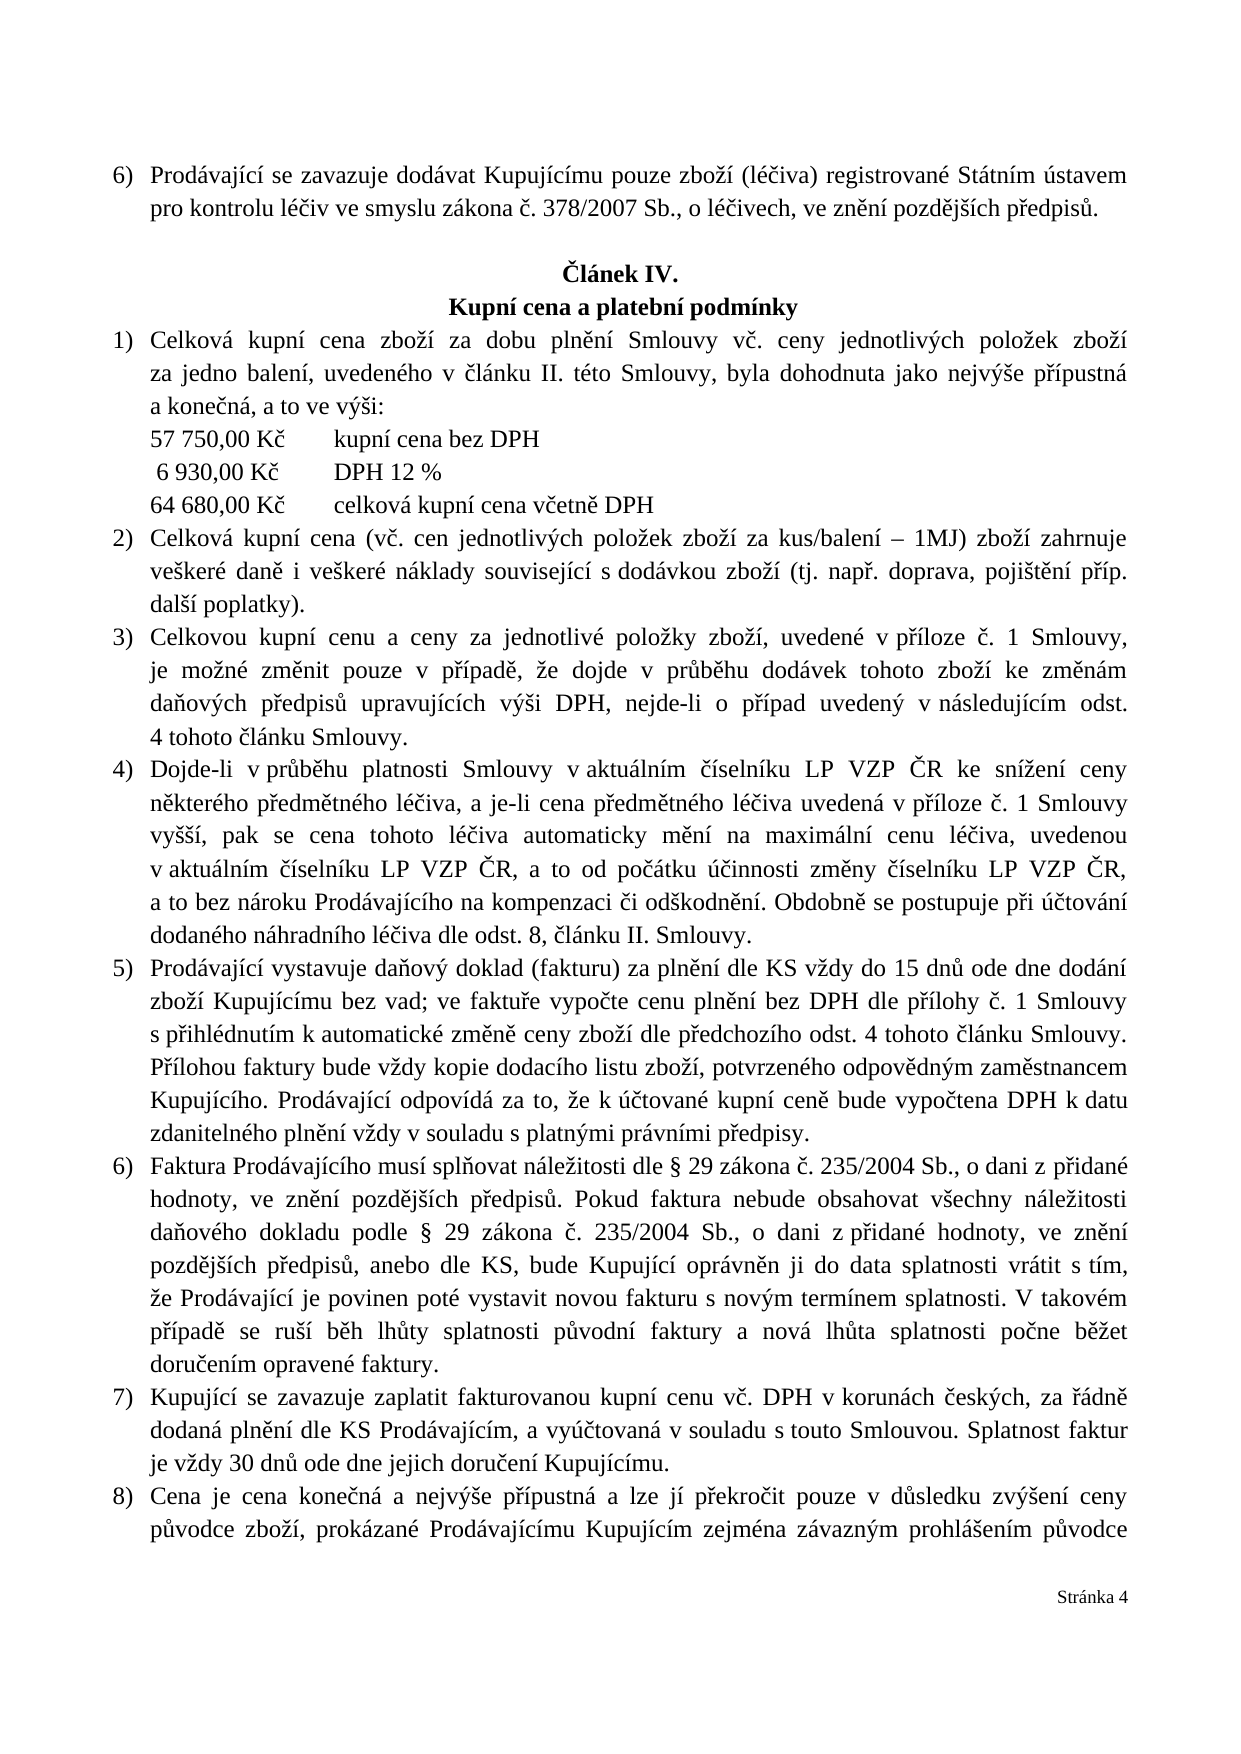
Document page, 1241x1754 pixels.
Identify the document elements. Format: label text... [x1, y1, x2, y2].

list Kupující se zavazuje zaplatit fakturovanou kupní cenu vč. DPH v korunách českých, za řádně dodaná plnění dle KS Prodávajícím, a vyúčtovaná v souladu s touto Smlouvou. Splatnost faktur je vždy 30 dnů ode dne jejich doručení Kupujícímu. [112, 1382, 1128, 1477]
text Článek IV. [112, 259, 1128, 288]
text 64 680,00 Kč celková kupní cena včetně DPH [150, 490, 1128, 519]
list Dojde-li v průběhu platnosti Smlouvy v aktuálním číselníku LP VZP ČR ke snížení ceny některého předmětného léčiva, a je-li cena předmětného léčiva uvedená v příloze č. 1 Smlouvy vyšší, pak se cena tohoto léčiva automaticky mění na maximální cenu léčiva, uvedenou v aktuálním číselníku LP VZP ČR, a to od počátku účinnosti změny číselníku LP VZP ČR, a to bez nároku Prodávajícího na kompenzaci či odškodnění. Obdobně se postupuje při účtování dodaného náhradního léčiva dle odst. 8, článku II. Smlouvy. [112, 754, 1128, 948]
list Prodávající vystavuje daňový doklad (fakturu) za plnění dle KS vždy do 15 dnů ode dne dodání zboží Kupujícímu bez vad; ve faktuře vypočte cenu plnění bez DPH dle přílohy č. 1 Smlouvy s přihlédnutím k automatické změně ceny zboží dle předchozího odst. 4 tohoto článku Smlouvy. Přílohou faktury bude vždy kopie dodacího listu zboží, potvrzeného odpovědným zaměstnancem Kupujícího. Prodávající odpovídá za to, že k účtované kupní ceně bude vypočtena DPH k datu zdanitelného plnění vždy v souladu s platnými právními předpisy. [112, 953, 1128, 1147]
text 57 750,00 Kč kupní cena bez DPH [150, 424, 1128, 453]
list Prodávající se zavazuje dodávat Kupujícímu pouze zboží (léčiva) registrované Státním ústavem pro kontrolu léčiv ve smyslu zákona č. 378/2007 Sb., o léčivech, ve znění pozdějších předpisů. [112, 160, 1128, 222]
list Celková kupní cena zboží za dobu plnění Smlouvy vč. ceny jednotlivých položek zboží za jedno balení, uvedeného v článku II. této Smlouvy, byla dohodnuta jako nejvýše přípustná a konečná, a to ve výši: [112, 325, 1128, 420]
list Celkovou kupní cenu a ceny za jednotlivé položky zboží, uvedené v příloze č. 1 Smlouvy, je možné změnit pouze v případě, že dojde v průběhu dodávek tohoto zboží ke změnám daňových předpisů upravujících výši DPH, nejde-li o případ uvedený v následujícím odst. 4 tohoto článku Smlouvy. [112, 622, 1128, 750]
list Celková kupní cena (vč. cen jednotlivých položek zboží za kus/balení – 1MJ) zboží zahrnuje veškeré daně i veškeré náklady související s dodávkou zboží (tj. např. doprava, pojištění příp. další poplatky). [112, 523, 1128, 618]
text 6 930,00 Kč DPH 12 % [150, 457, 1128, 486]
text Kupní cena a platební podmínky [112, 292, 1128, 321]
list Faktura Prodávajícího musí splňovat náležitosti dle § 29 zákona č. 235/2004 Sb., o dani z přidané hodnoty, ve znění pozdějších předpisů. Pokud faktura nebude obsahovat všechny náležitosti daňového dokladu podle § 29 zákona č. 235/2004 Sb., o dani z přidané hodnoty, ve znění pozdějších předpisů, anebo dle KS, bude Kupující oprávněn ji do data splatnosti vrátit s tím, že Prodávající je povinen poté vystavit novou fakturu s novým termínem splatnosti. V takovém případě se ruší běh lhůty splatnosti původní faktury a nová lhůta splatnosti počne běžet doručením opravené faktury. [112, 1151, 1128, 1378]
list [112, 1481, 1128, 1543]
